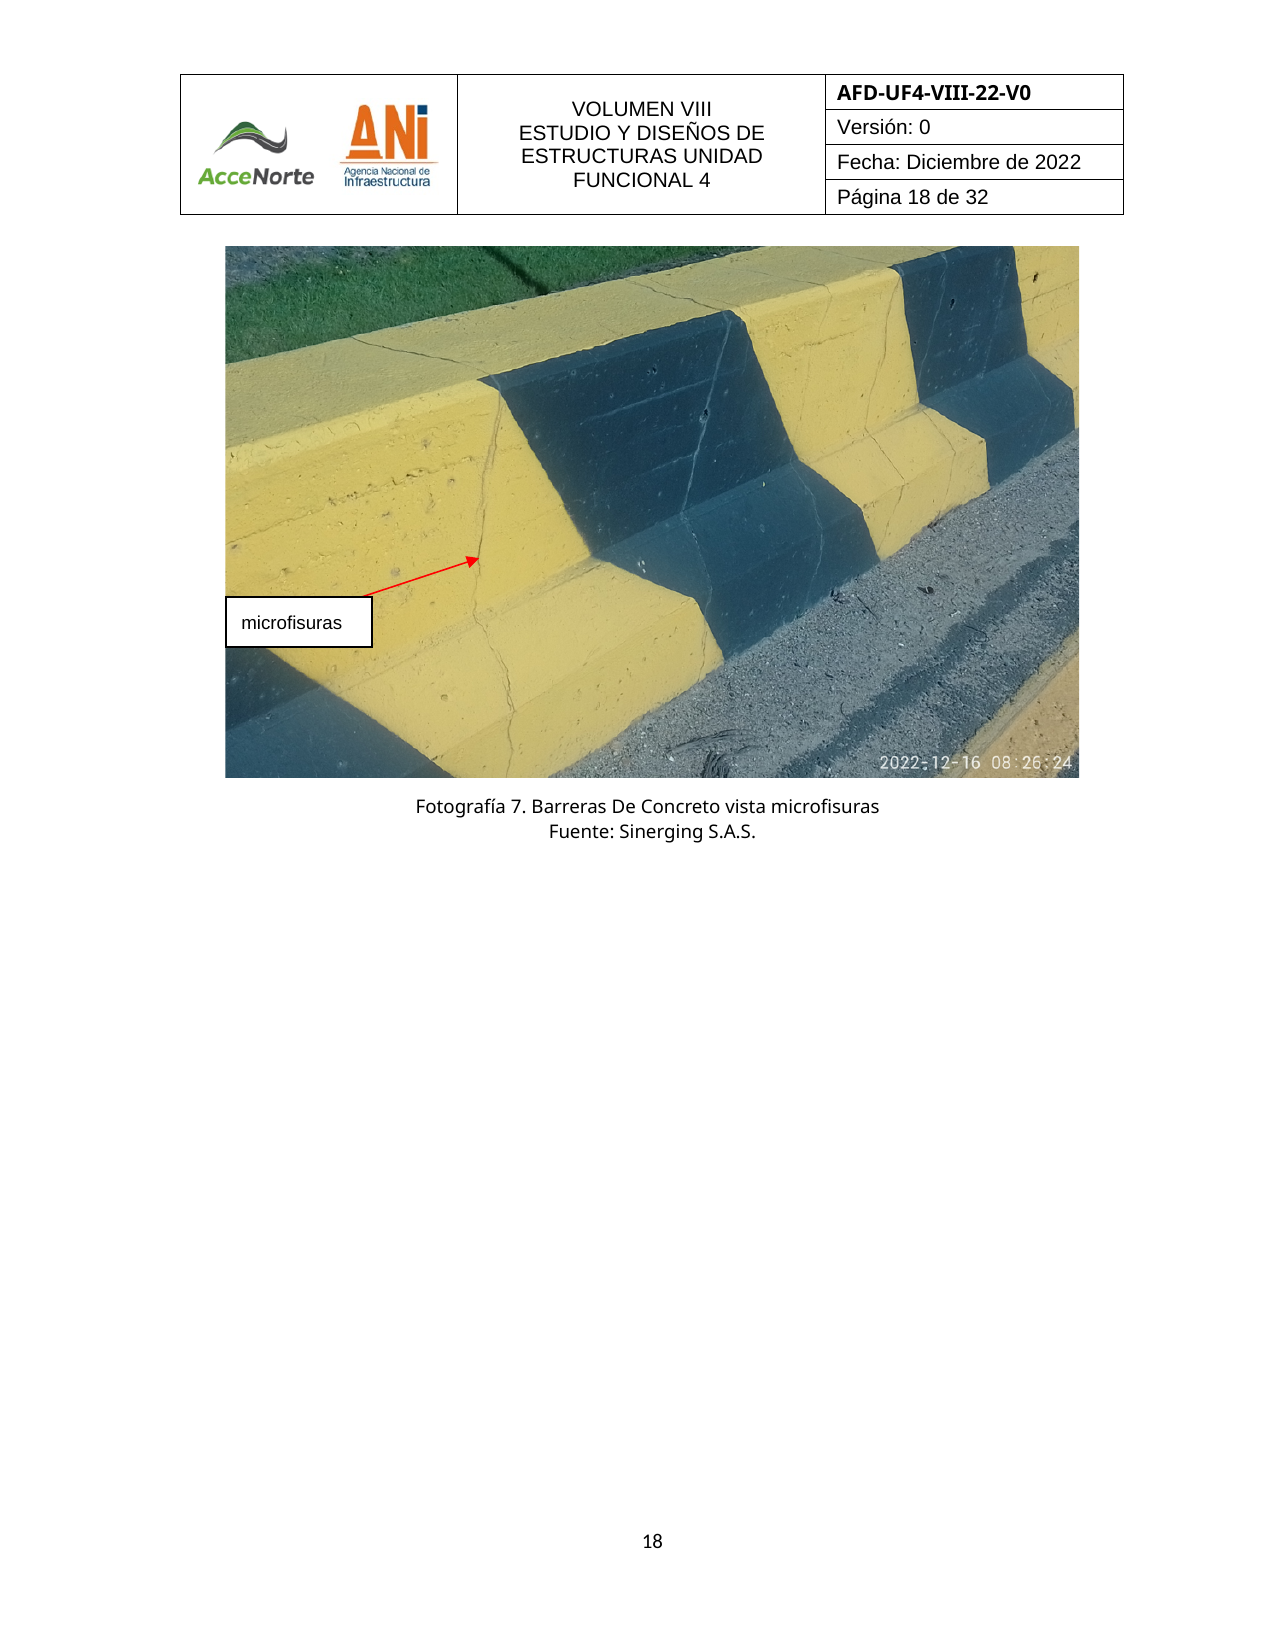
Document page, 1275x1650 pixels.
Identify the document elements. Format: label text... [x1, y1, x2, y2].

text Fotografía 7. Barreras De Concreto vista microfisuras Fuente: Sinerging S.A.S. [177, 793, 1127, 844]
picture [225, 246, 1080, 778]
picture [191, 93, 439, 196]
